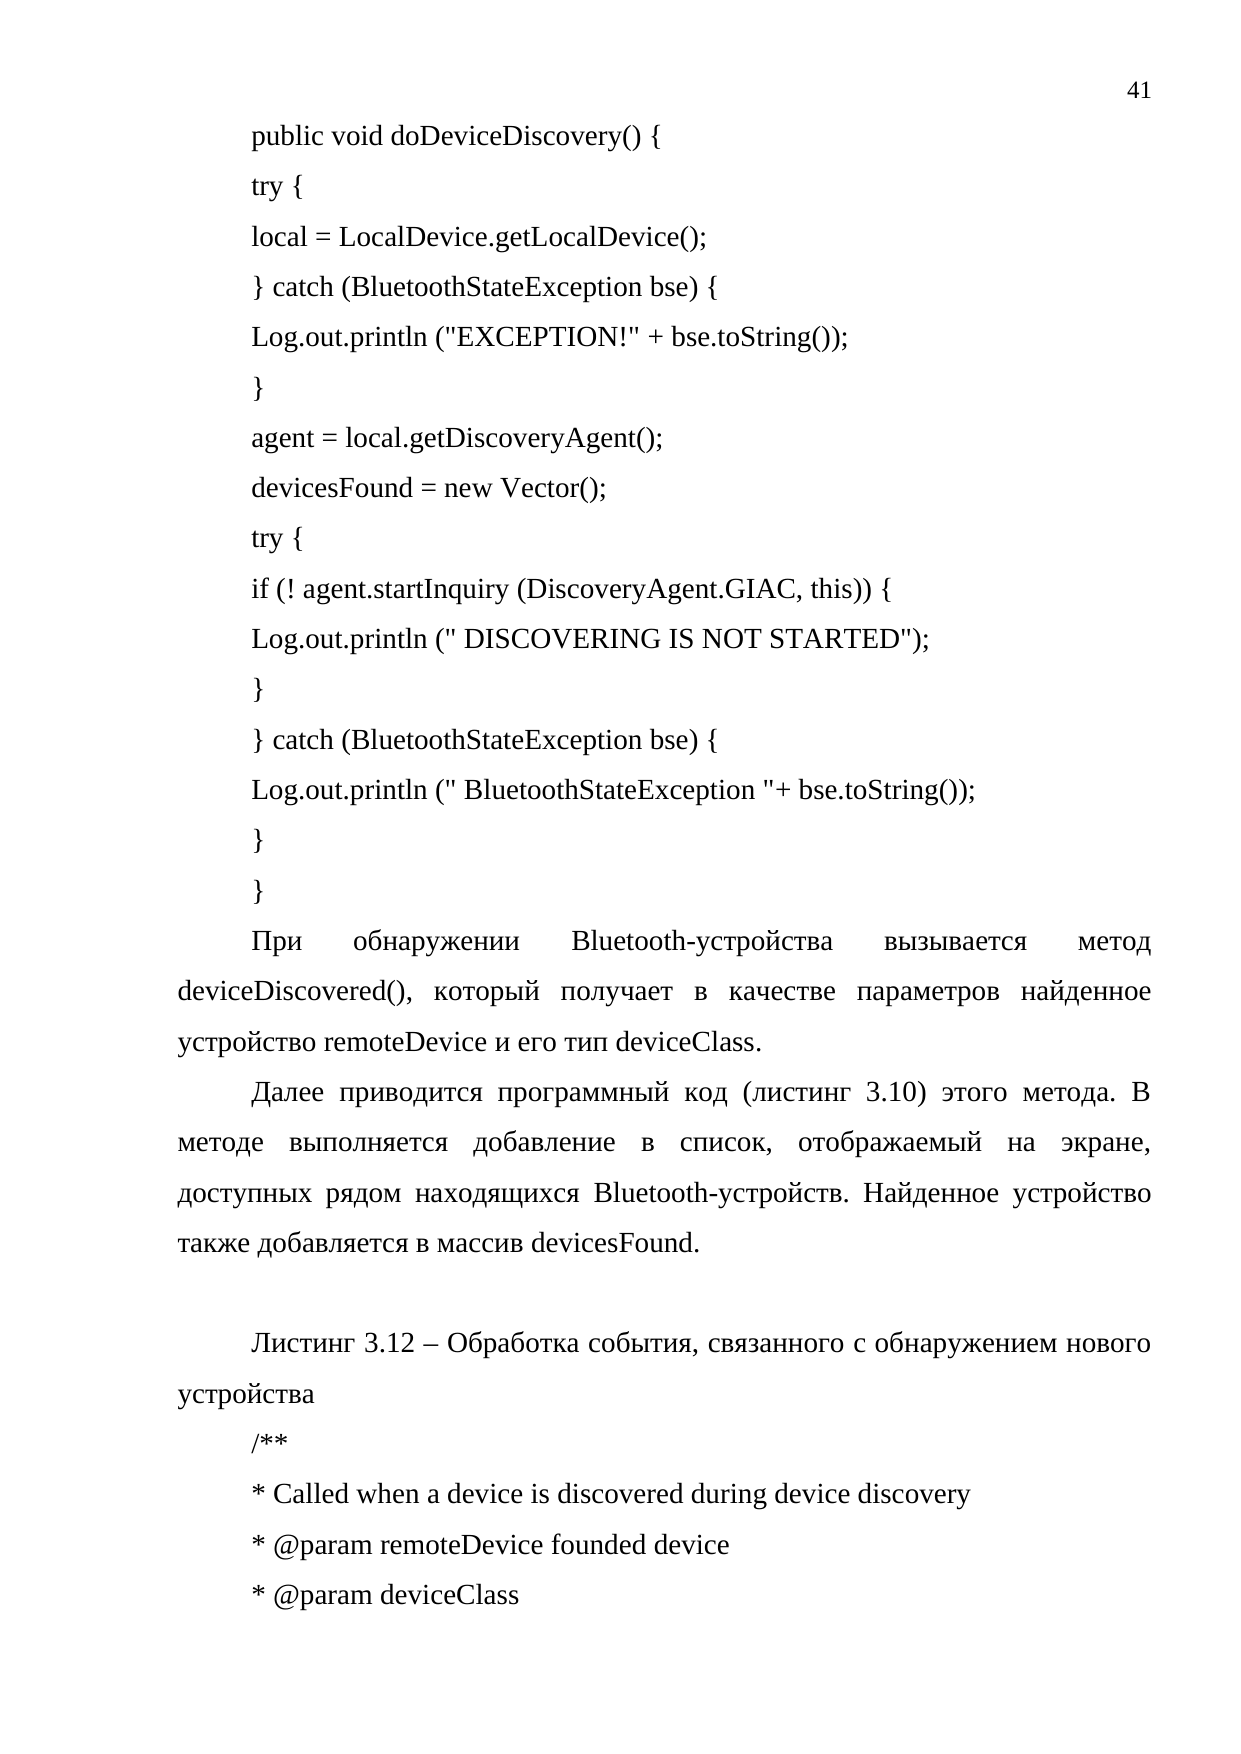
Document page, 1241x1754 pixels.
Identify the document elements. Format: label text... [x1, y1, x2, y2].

text } [177, 873, 1152, 906]
text Log.out.println (" DISCOVERING IS NOT STARTED"); [177, 621, 1152, 655]
text /** [177, 1426, 1152, 1460]
text } catch (BluetoothStateException bse) { [177, 269, 1152, 303]
text public void doDeviceDiscovery() { [177, 118, 1152, 152]
text devicesFound = new Vector(); [177, 470, 1152, 504]
text } [177, 370, 1152, 403]
text * @param remoteDevice founded device [177, 1527, 1152, 1560]
text } [177, 822, 1152, 856]
text * @param deviceClass [177, 1577, 1152, 1611]
text try { [177, 168, 1152, 202]
text } [177, 672, 1152, 705]
text try { [177, 521, 1152, 554]
text Log.out.println (" BluetoothStateException "+ bse.toString()); [177, 772, 1152, 806]
text Log.out.println ("EXCEPTION!" + bse.toString()); [177, 319, 1152, 353]
text } catch (BluetoothStateException bse) { [177, 722, 1152, 755]
text При обнаружении Bluetooth-устройства вызывается метод deviceDiscovered(), который получает в качестве параметров найденное устройство remoteDevice и его тип deviceClass. [177, 923, 1152, 1057]
text if (! agent.startInquiry (DiscoveryAgent.GIAC, this)) { [177, 571, 1152, 604]
text local = LocalDevice.getLocalDevice(); [177, 219, 1152, 252]
text Далее приводится программный код (листинг 3.10) этого метода. В методе выполняется добавление в список, отображаемый на экране, доступных рядом находящихся Bluetooth-устройств. Найденное устройство также добавляется в массив devicesFound. [177, 1074, 1152, 1258]
text * Called when a device is discovered during device discovery [177, 1477, 1152, 1510]
text agent = local.getDiscoveryAgent(); [177, 420, 1152, 453]
